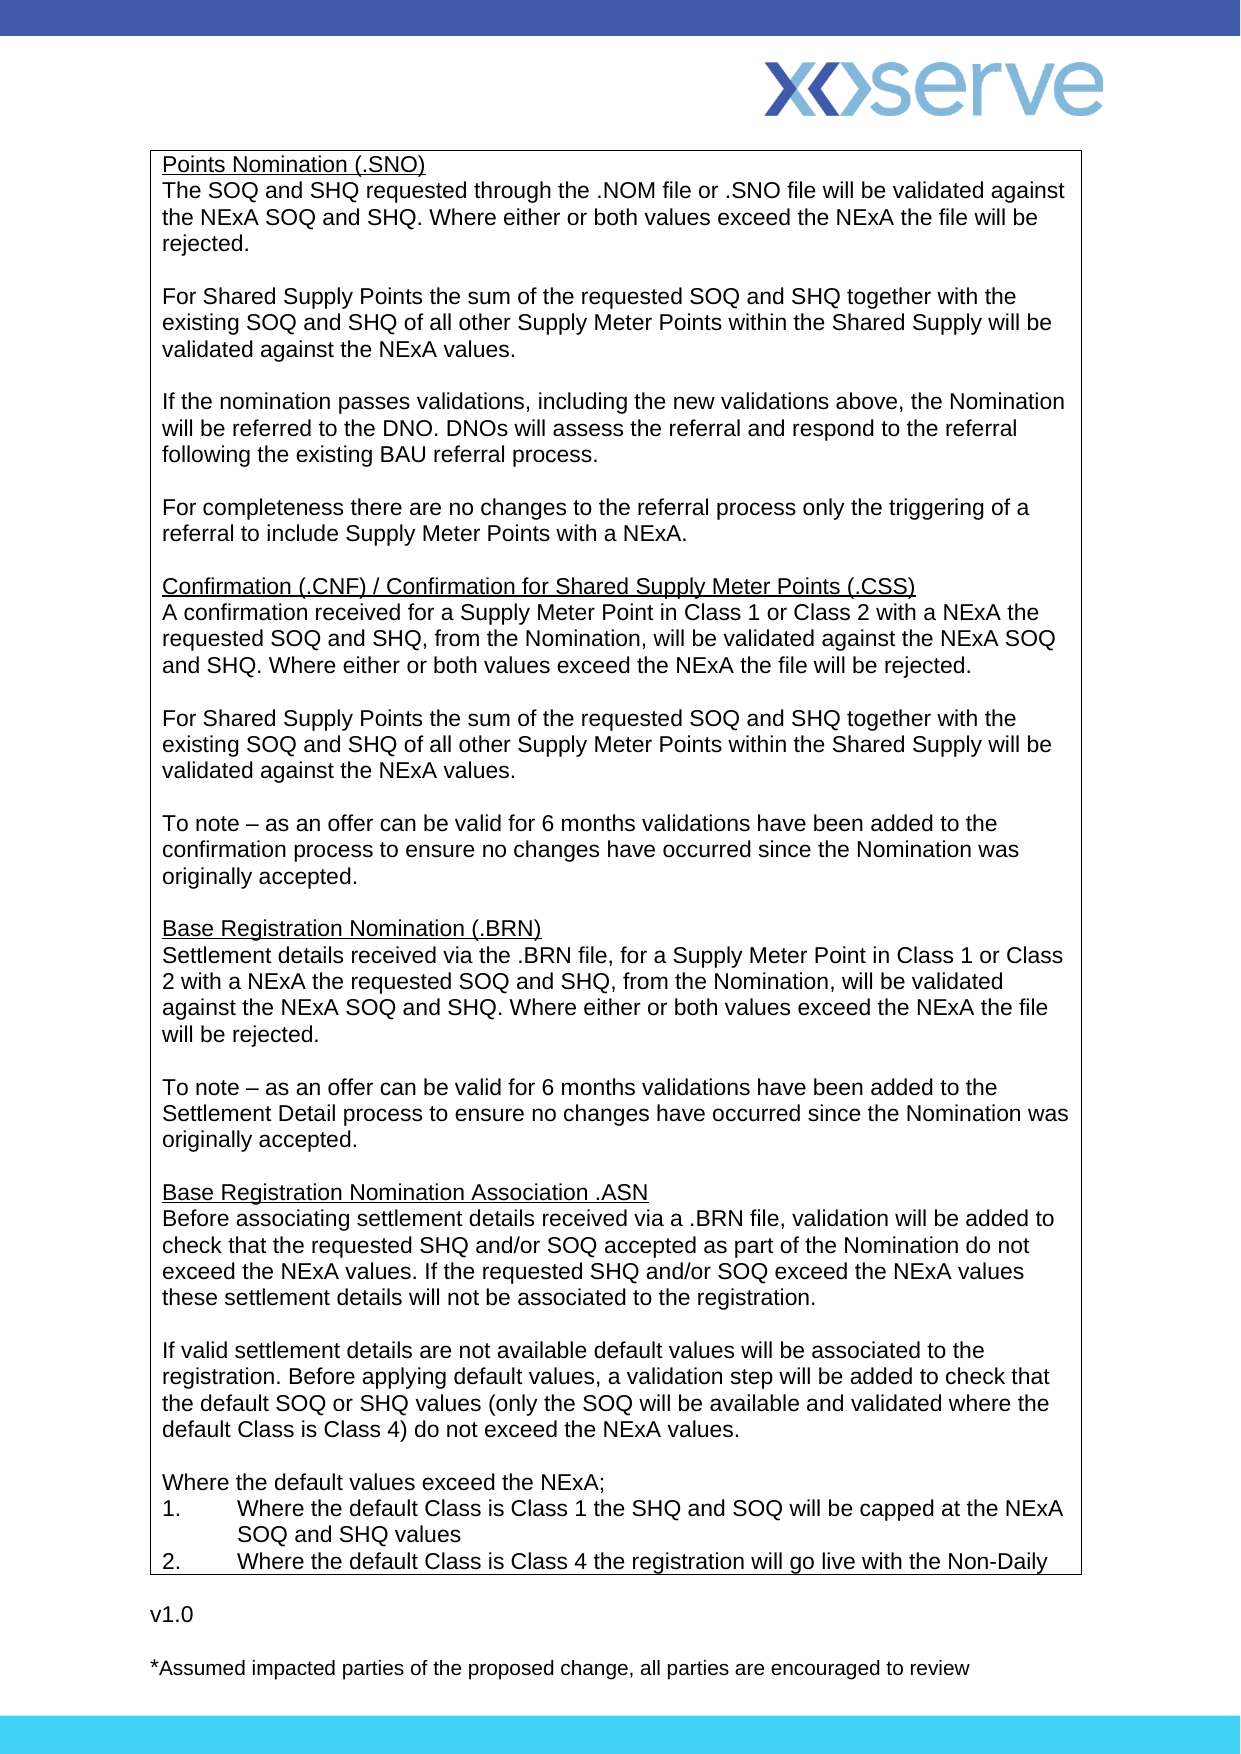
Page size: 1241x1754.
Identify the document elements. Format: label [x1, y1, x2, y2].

table_header [151, 151, 1081, 1574]
picture [764, 62, 1104, 116]
